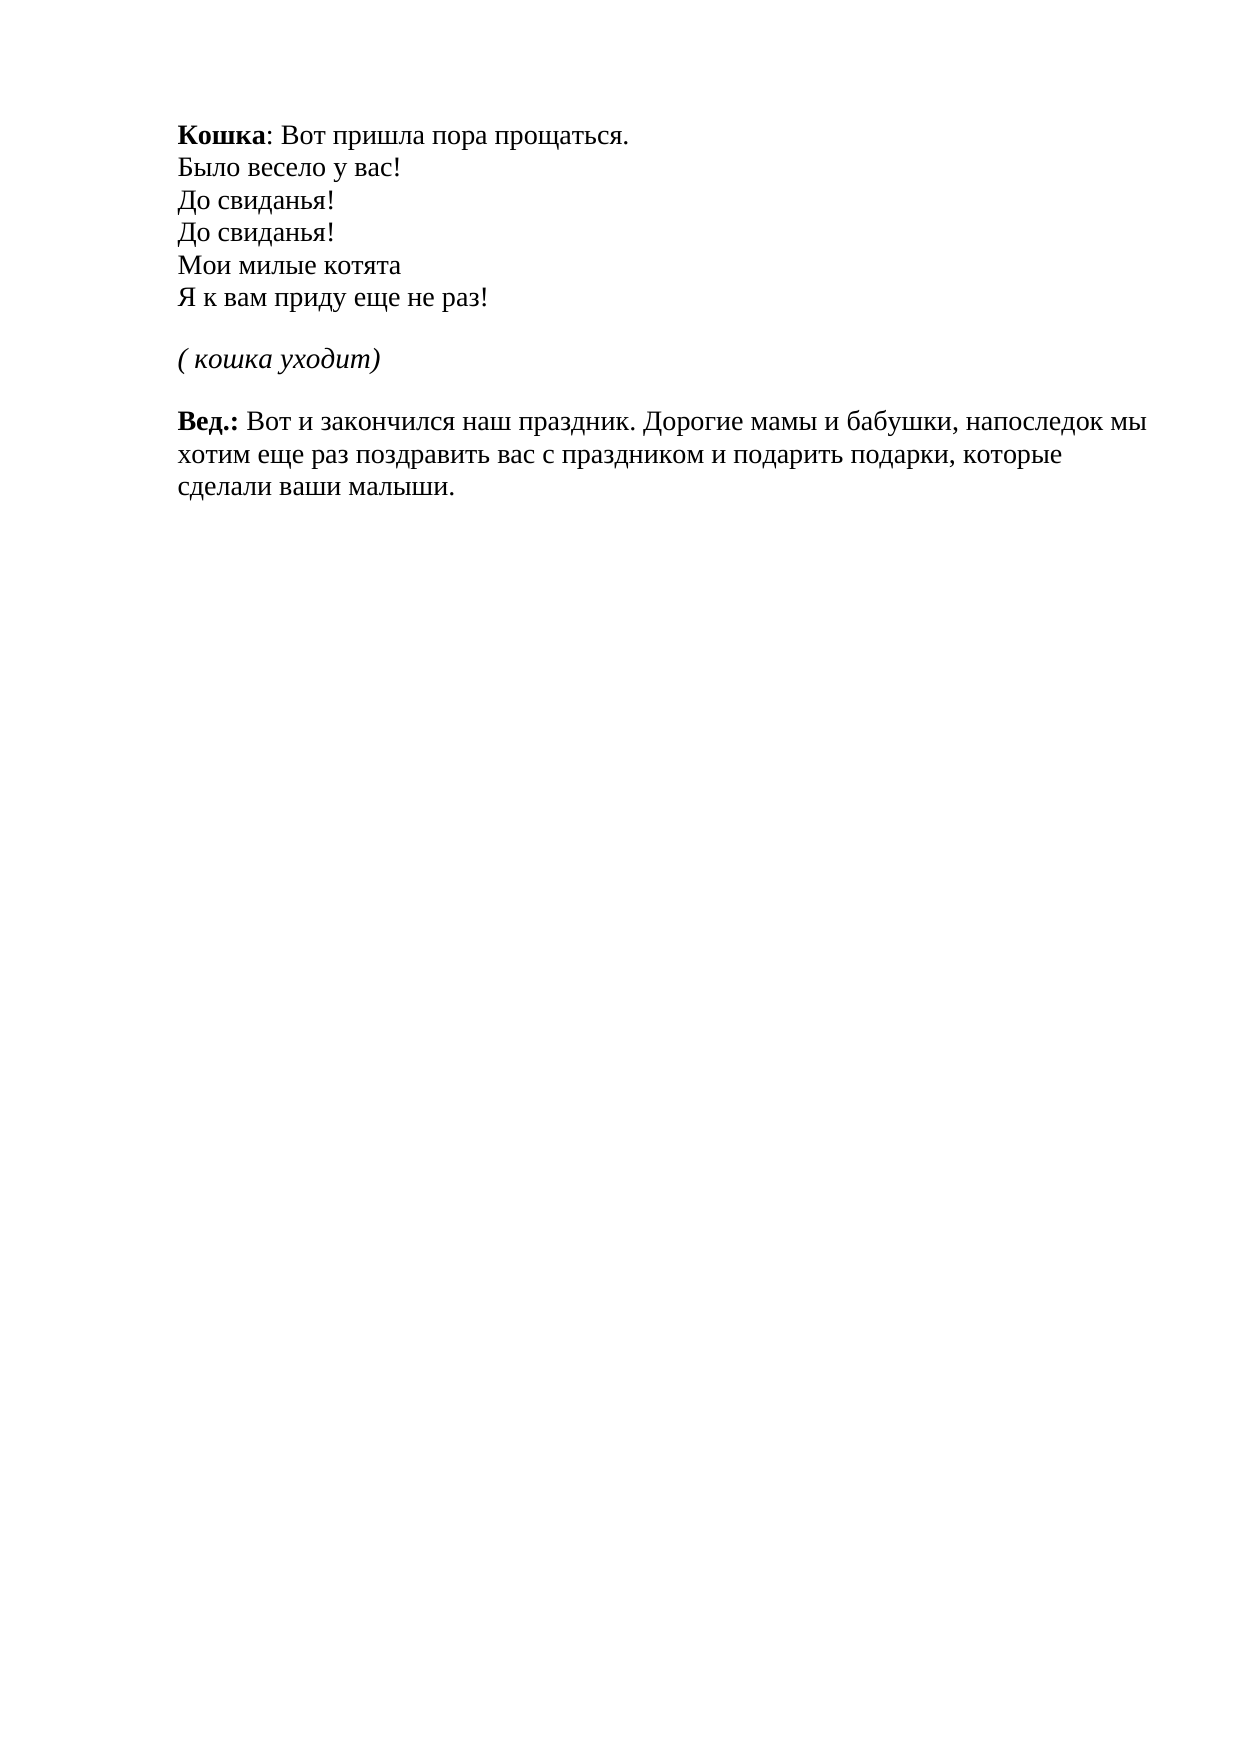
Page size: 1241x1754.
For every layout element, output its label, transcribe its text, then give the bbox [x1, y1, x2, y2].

text Вед.: Вот и закончился наш праздник. Дорогие мамы и бабушки, напоследок мы хотим еще раз поздравить вас с праздником и подарить подарки, которые сделали ваши малыши. [177, 404, 1152, 502]
text Кошка: Вот пришла пора прощаться. Было весело у вас! До свиданья! До свиданья! Мои милые котята Я к вам приду еще не раз! [335, 118, 1152, 312]
text ( кошка уходит) [177, 342, 1152, 375]
